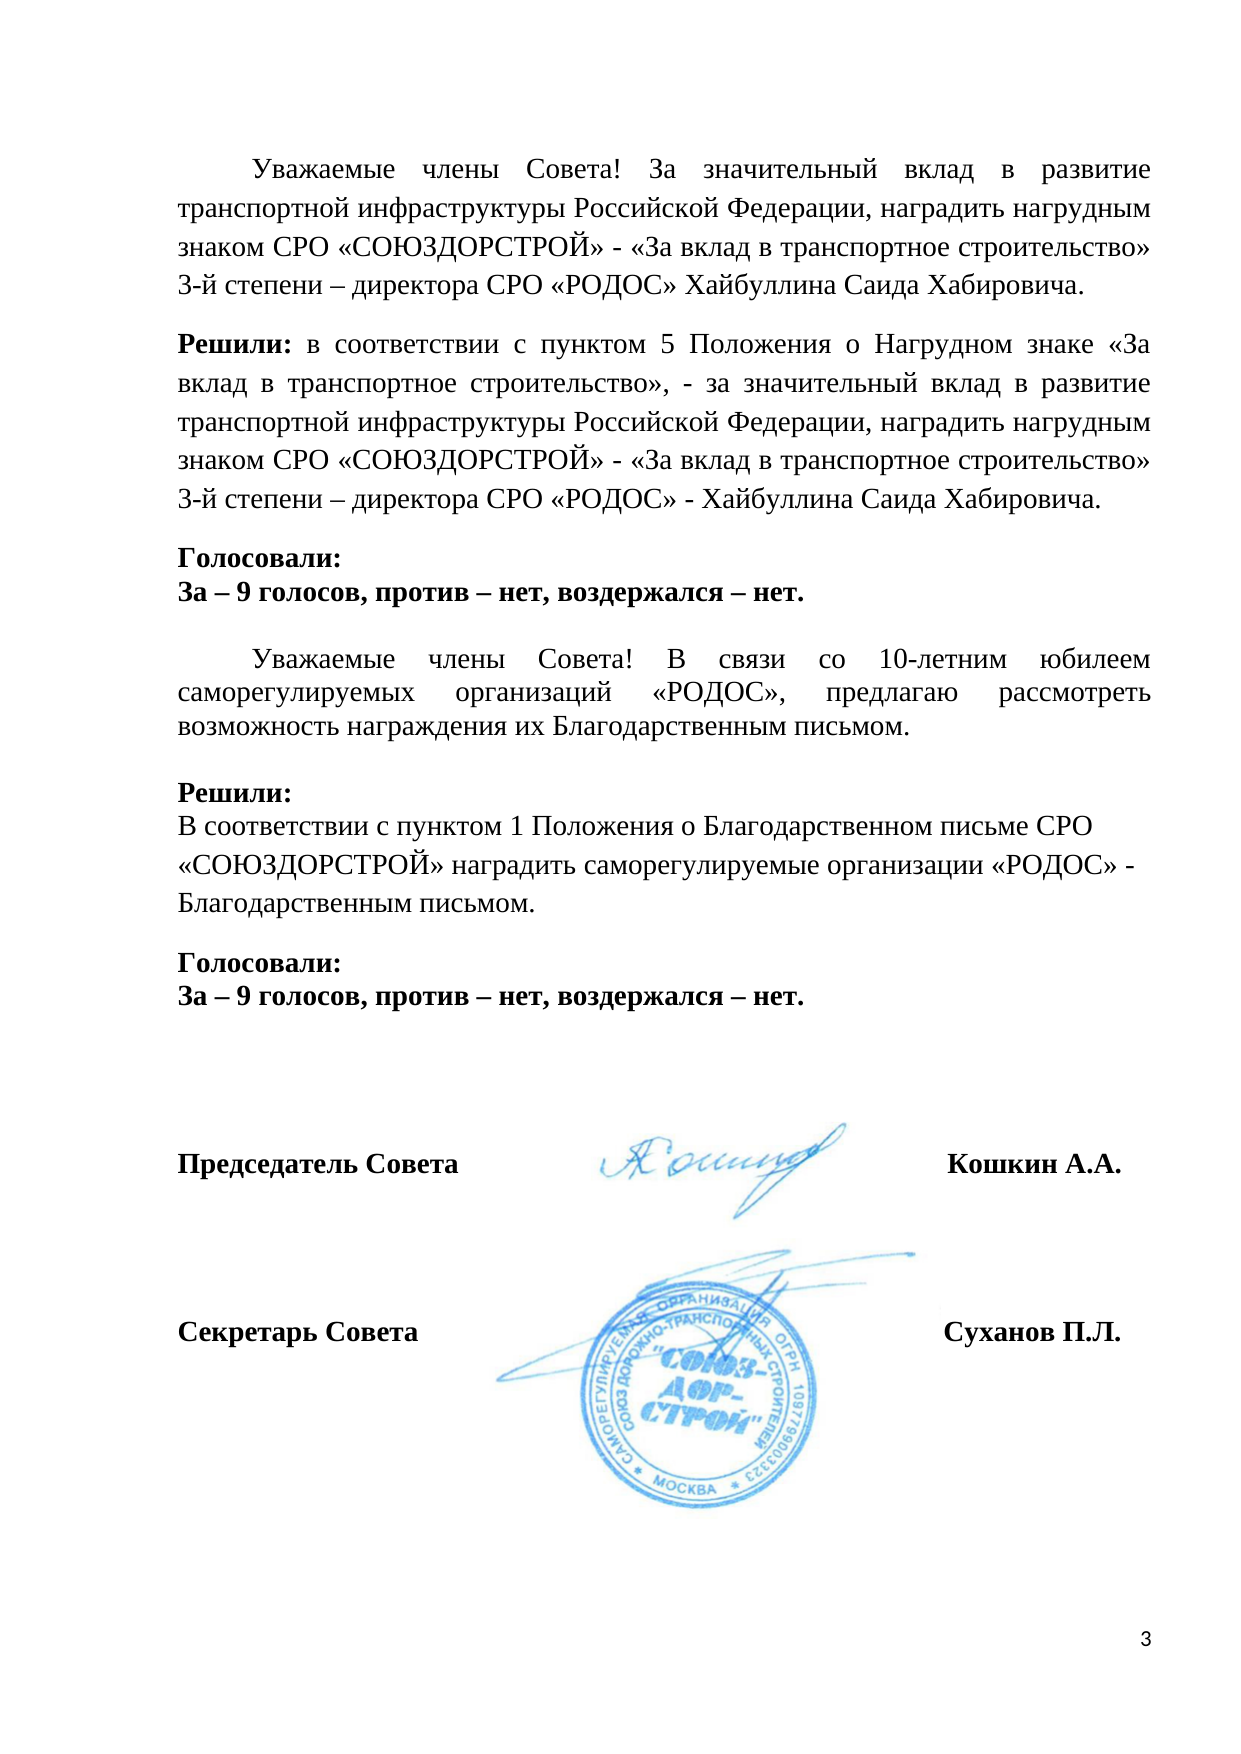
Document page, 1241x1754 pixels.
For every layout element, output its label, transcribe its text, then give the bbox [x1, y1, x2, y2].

text Решили: в соответствии с пунктом 5 Положения о Нагрудном знаке «За вклад в транспортное строительство», - за значительный вклад в развитие транспортной инфраструктуры Российской Федерации, наградить нагрудным знаком СРО «СОЮЗДОРСТРОЙ» - «За вклад в транспортное строительство» 3-й степени – директора СРО «РОДОС» - Хайбуллина Саида Хабировича. [177, 327, 1152, 514]
text В соответствии с пунктом 1 Положения о Благодарственном письме СРО «СОЮЗДОРСТРОЙ» наградить саморегулируемые организации «РОДОС» - Благодарственным письмом. [177, 808, 1152, 919]
text Уважаемые члены Совета! В связи со 10-летним юбилеем саморегулируемых организаций «РОДОС», предлагаю рассмотреть возможность награждения их Благодарственным письмом. [177, 641, 1152, 741]
text Голосовали: [177, 945, 1152, 978]
picture [483, 1110, 941, 1146]
picture [483, 1180, 941, 1314]
picture [483, 1347, 941, 1527]
text За – 9 голосов, против – нет, воздержался – нет. [177, 978, 1152, 1012]
text За – 9 голосов, против – нет, воздержался – нет. [177, 574, 1152, 607]
text Решили: [177, 775, 1152, 808]
text Секретарь Совета Суханов П.Л. [177, 1314, 1152, 1347]
text Голосовали: [177, 540, 1152, 574]
text Председатель Совета Кошкин А.А. [177, 1146, 1152, 1180]
text Уважаемые члены Совета! За значительный вклад в развитие транспортной инфраструктуры Российской Федерации, наградить нагрудным знаком СРО «СОЮЗДОРСТРОЙ» - «За вклад в транспортное строительство» 3-й степени – директора СРО «РОДОС» Хайбуллина Саида Хабировича. [177, 152, 1152, 301]
